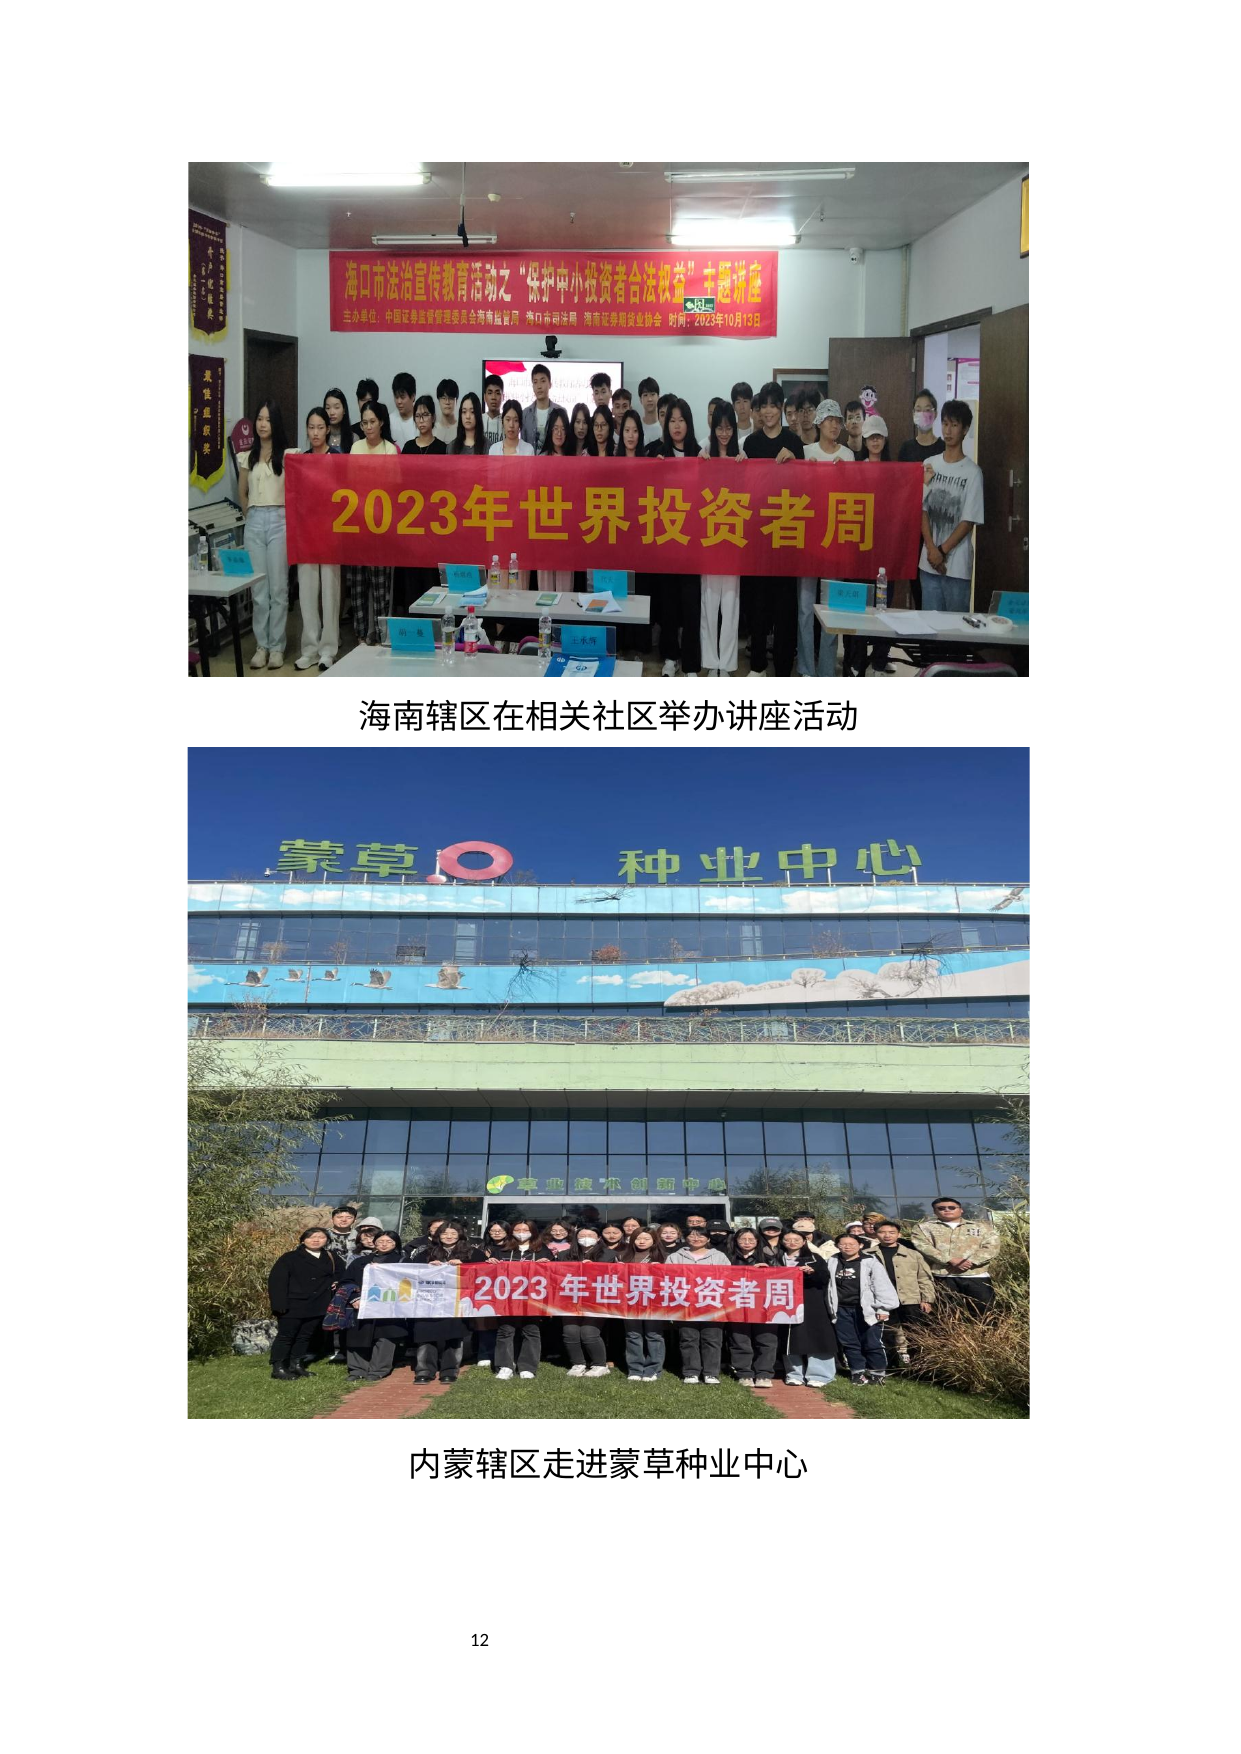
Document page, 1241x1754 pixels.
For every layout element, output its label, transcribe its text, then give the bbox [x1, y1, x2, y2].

table_cell [176, 162, 1042, 682]
table_cell [176, 747, 1042, 1429]
table_cell 海南辖区在相关社区举办讲座活动 [176, 682, 1042, 747]
table_cell 内蒙辖区走进蒙草种业中心 [176, 1430, 1042, 1494]
picture [187, 747, 1030, 1419]
picture [188, 162, 1029, 677]
